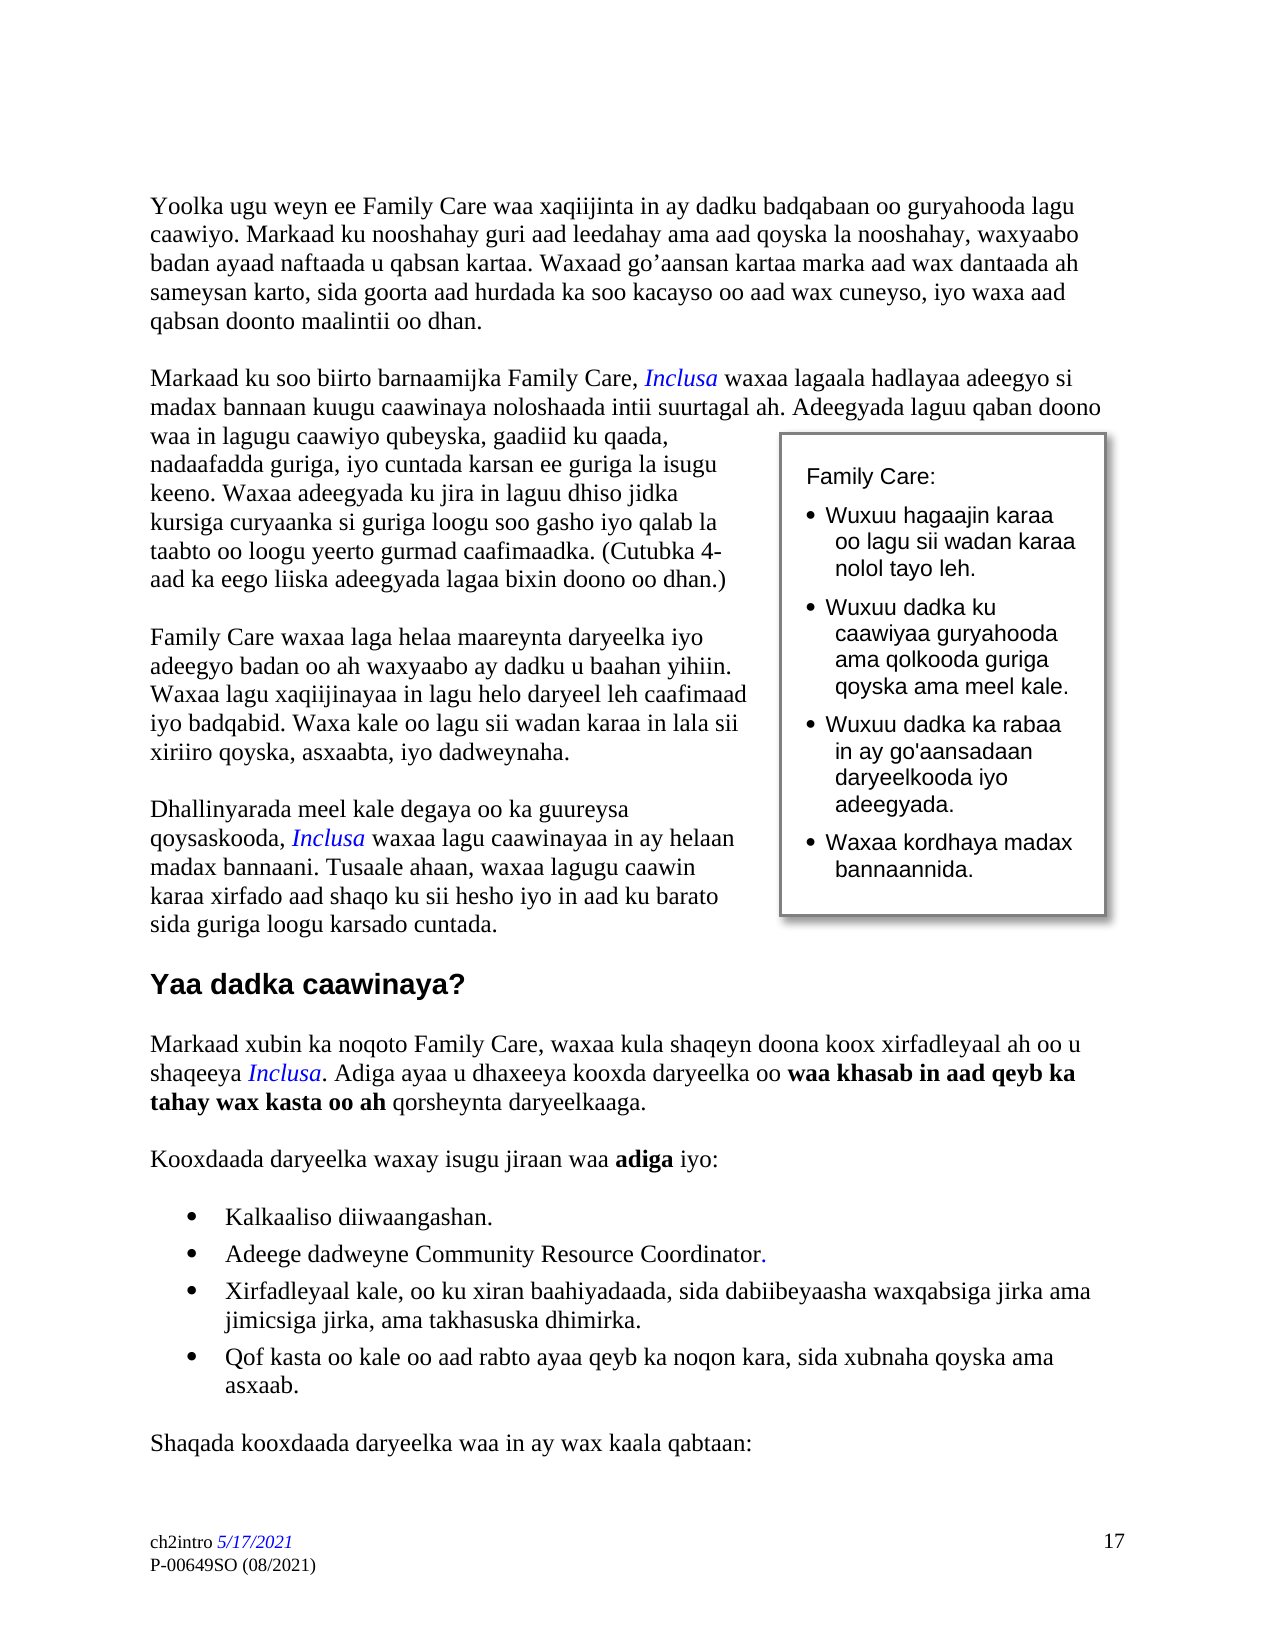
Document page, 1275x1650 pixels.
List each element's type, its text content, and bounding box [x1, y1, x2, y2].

list Kalkaaliso diiwaangashan. [187, 1202, 1125, 1231]
text Yoolka ugu weyn ee Family Care waa xaqiijinta in ay dadku badqabaan oo guryahooda lagu caawiyo. Markaad ku nooshahay guri aad leedahay ama aad qoyska la nooshahay, waxyaabo badan ayaad naftaada u qabsan kartaa. Waxaad go’aansan kartaa marka aad wax dantaada ah sameysan karto, sida goorta aad hurdada ka soo kacayso oo aad wax cuneyso, iyo waxa aad qabsan doonto maalintii oo dhan. [150, 191, 1125, 334]
list Adeege dadweyne Community Resource Coordinator. [187, 1239, 1125, 1268]
text Kooxdaada daryeelka waxay isugu jiraan waa adiga iyo: [150, 1144, 1125, 1173]
text Markaad xubin ka noqoto Family Care, waxaa kula shaqeyn doona koox xirfadleyaal ah oo u shaqeeya Inclusa. Adiga ayaa u dhaxeeya kooxda daryeelka oo waa khasab in aad qeyb ka tahay wax kasta oo ah qorsheynta daryeelkaaga. [150, 1029, 1125, 1116]
text Dhallinyarada meel kale degaya oo ka guureysa qoysaskooda, Inclusa waxaa lagu caawinayaa in ay helaan madax bannaani. Tusaale ahaan, waxaa lagugu caawin karaa xirfado aad shaqo ku sii hesho iyo in aad ku barato sida guriga loogu karsado cuntada. [150, 794, 1125, 938]
text Yaa dadka caawinaya? [150, 967, 1125, 1001]
text Family Care waxaa laga helaa maareynta daryeelka iyo adeegyo badan oo ah waxyaabo ay dadku u baahan yihiin. Waxaa lagu xaqiijinayaa in lagu helo daryeel leh caafimaad iyo badqabid. Waxa kale oo lagu sii wadan karaa in lala sii xiriiro qoyska, asxaabta, iyo dadweynaha. [150, 622, 777, 766]
list Qof kasta oo kale oo aad rabto ayaa qeyb ka noqon kara, sida xubnaha qoyska ama asxaab. [187, 1342, 1125, 1399]
list Xirfadleyaal kale, oo ku xiran baahiyadaada, sida dabiibeyaasha waxqabsiga jirka ama jimicsiga jirka, ama takhasuska dhimirka. [187, 1276, 1125, 1333]
text Shaqada kooxdaada daryeelka waa in ay wax kaala qabtaan: [150, 1428, 1125, 1457]
list Markaad ku soo biirto barnaamijka Family Care, Inclusa waxaa lagaala hadlayaa adeegyo si madax bannaan kuugu caawinaya noloshaada intii suurtagal ah. Adeegyada laguu qaban doono waa in lagugu caawiyo qubeyska, gaadiid ku qaada, nadaafadda guriga, iyo cuntada karsan ee guriga la isugu keeno. Waxaa adeegyada ku jira in laguu dhiso jidka kursiga curyaanka si guriga loogu soo gasho iyo qalab la taabto oo loogu yeerto gurmad caafimaadka. (Cutubka 4-aad ka eego liiska adeegyada lagaa bixin doono oo dhan.) [150, 363, 1125, 593]
